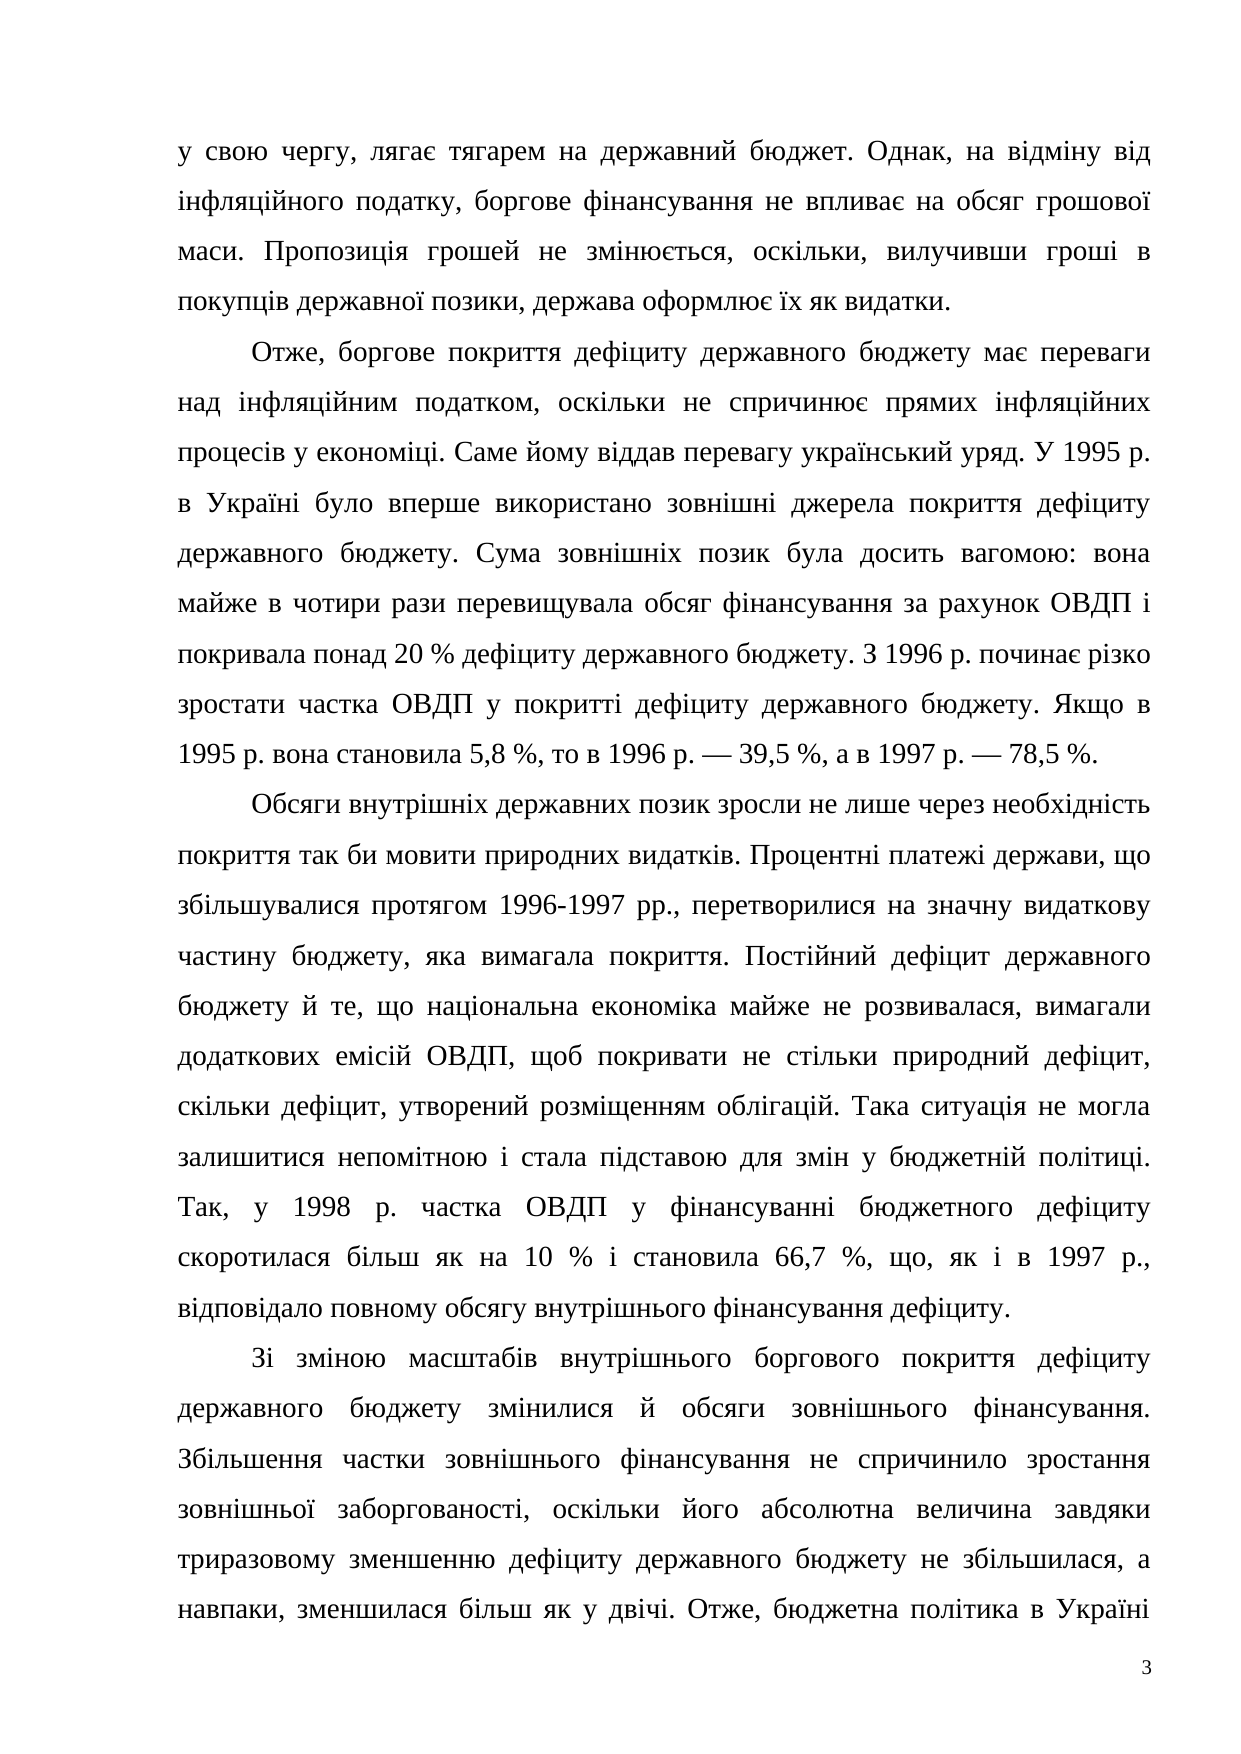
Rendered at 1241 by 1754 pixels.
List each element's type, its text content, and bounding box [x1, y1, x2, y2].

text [177, 1340, 1152, 1625]
text Обсяги внутрішніх державних позик зросли не лише через необхідність покриття так би мовити природних видатків. Процентні платежі держави, що збільшувалися протягом 1996-1997 рр., перетворилися на значну видаткову частину бюджету, яка вимагала покриття. Постійний дефіцит державного бюджету й те, що національна економіка майже не розвивалася, вимагали додаткових емісій ОВДП, щоб покривати не стільки природний дефіцит, скільки дефіцит, утворений розміщенням облігацій. Така ситуація не могла залишитися непомітною і стала підставою для змін у бюджетній політиці. Так, у 1998 р. частка ОВДП у фінансуванні бюджетного дефіциту скоротилася більш як на 10 % і становила 66,7 %, що, як і в 1997 р., відповідало повному обсягу внутрішнього фінансування дефіциту. [177, 787, 1152, 1323]
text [177, 133, 1152, 317]
text Отже, боргове покриття дефіциту державного бюджету має переваги над інфляційним податком, оскільки не спричинює прямих інфляційних процесів у економіці. Саме йому віддав перевагу український уряд. У 1995 р. в Україні було вперше використано зовнішні джерела покриття дефіциту державного бюджету. Сума зовнішніх позик була досить вагомою: вона майже в чотири рази перевищувала обсяг фінансування за рахунок ОВДП і покривала понад 20 % дефіциту державного бюджету. З 1996 р. починає різко зростати частка ОВДП у покритті дефіциту державного бюджету. Якщо в 1995 р. вона становила 5,8 %, то в 1996 р. — 39,5 %, а в 1997 р. — 78,5 %. [177, 334, 1152, 770]
